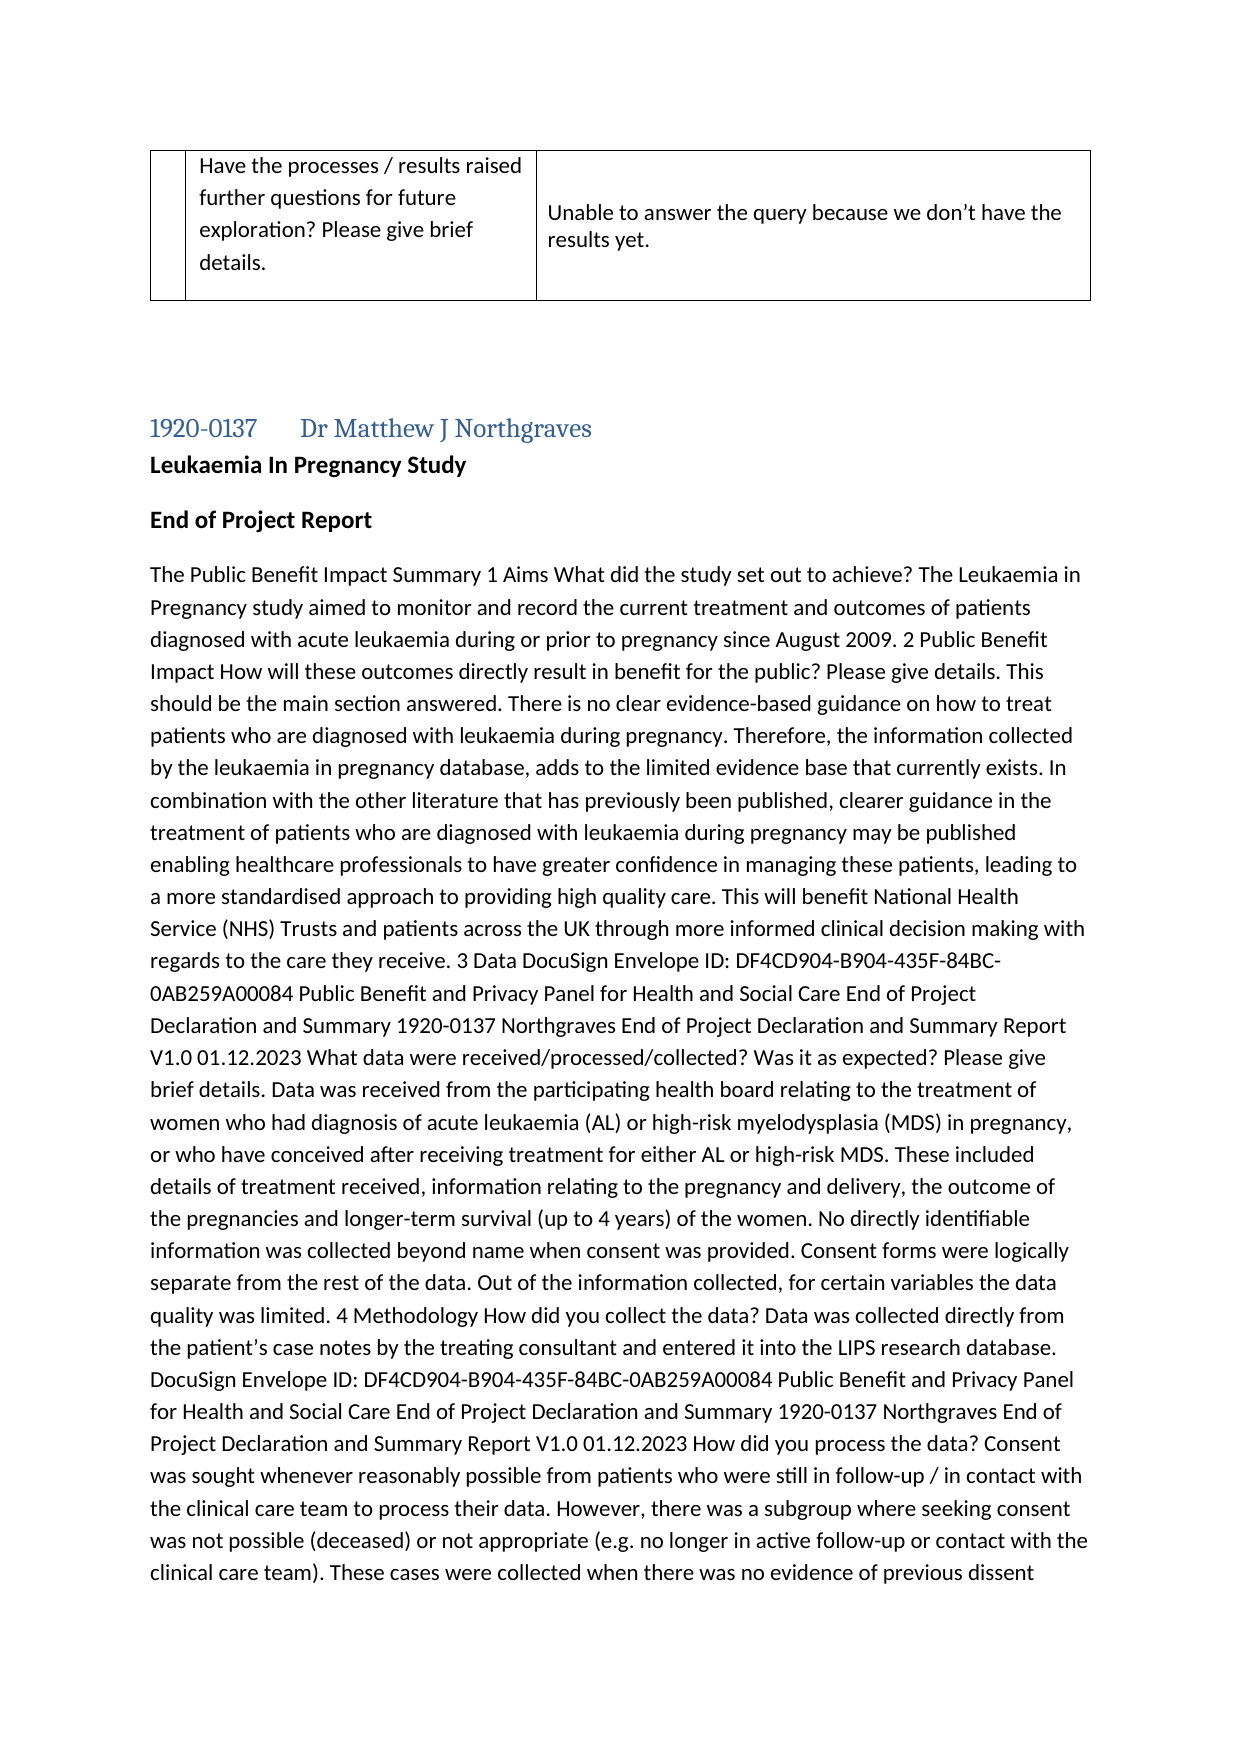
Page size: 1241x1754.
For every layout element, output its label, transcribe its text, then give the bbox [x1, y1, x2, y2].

text Leukaemia In Pregnancy Study [150, 449, 1090, 479]
table_cell Have the processes / results raised further questions for future exploration? Please give brief details. [186, 151, 536, 300]
table_cell Unable to answer the query because we don’t have the results yet. [537, 151, 1090, 300]
subtitle 1920-0137 Dr Matthew J Northgraves [150, 413, 1090, 444]
text End of Project Report [150, 504, 1090, 535]
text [150, 560, 1090, 1586]
table_cell [151, 151, 185, 300]
